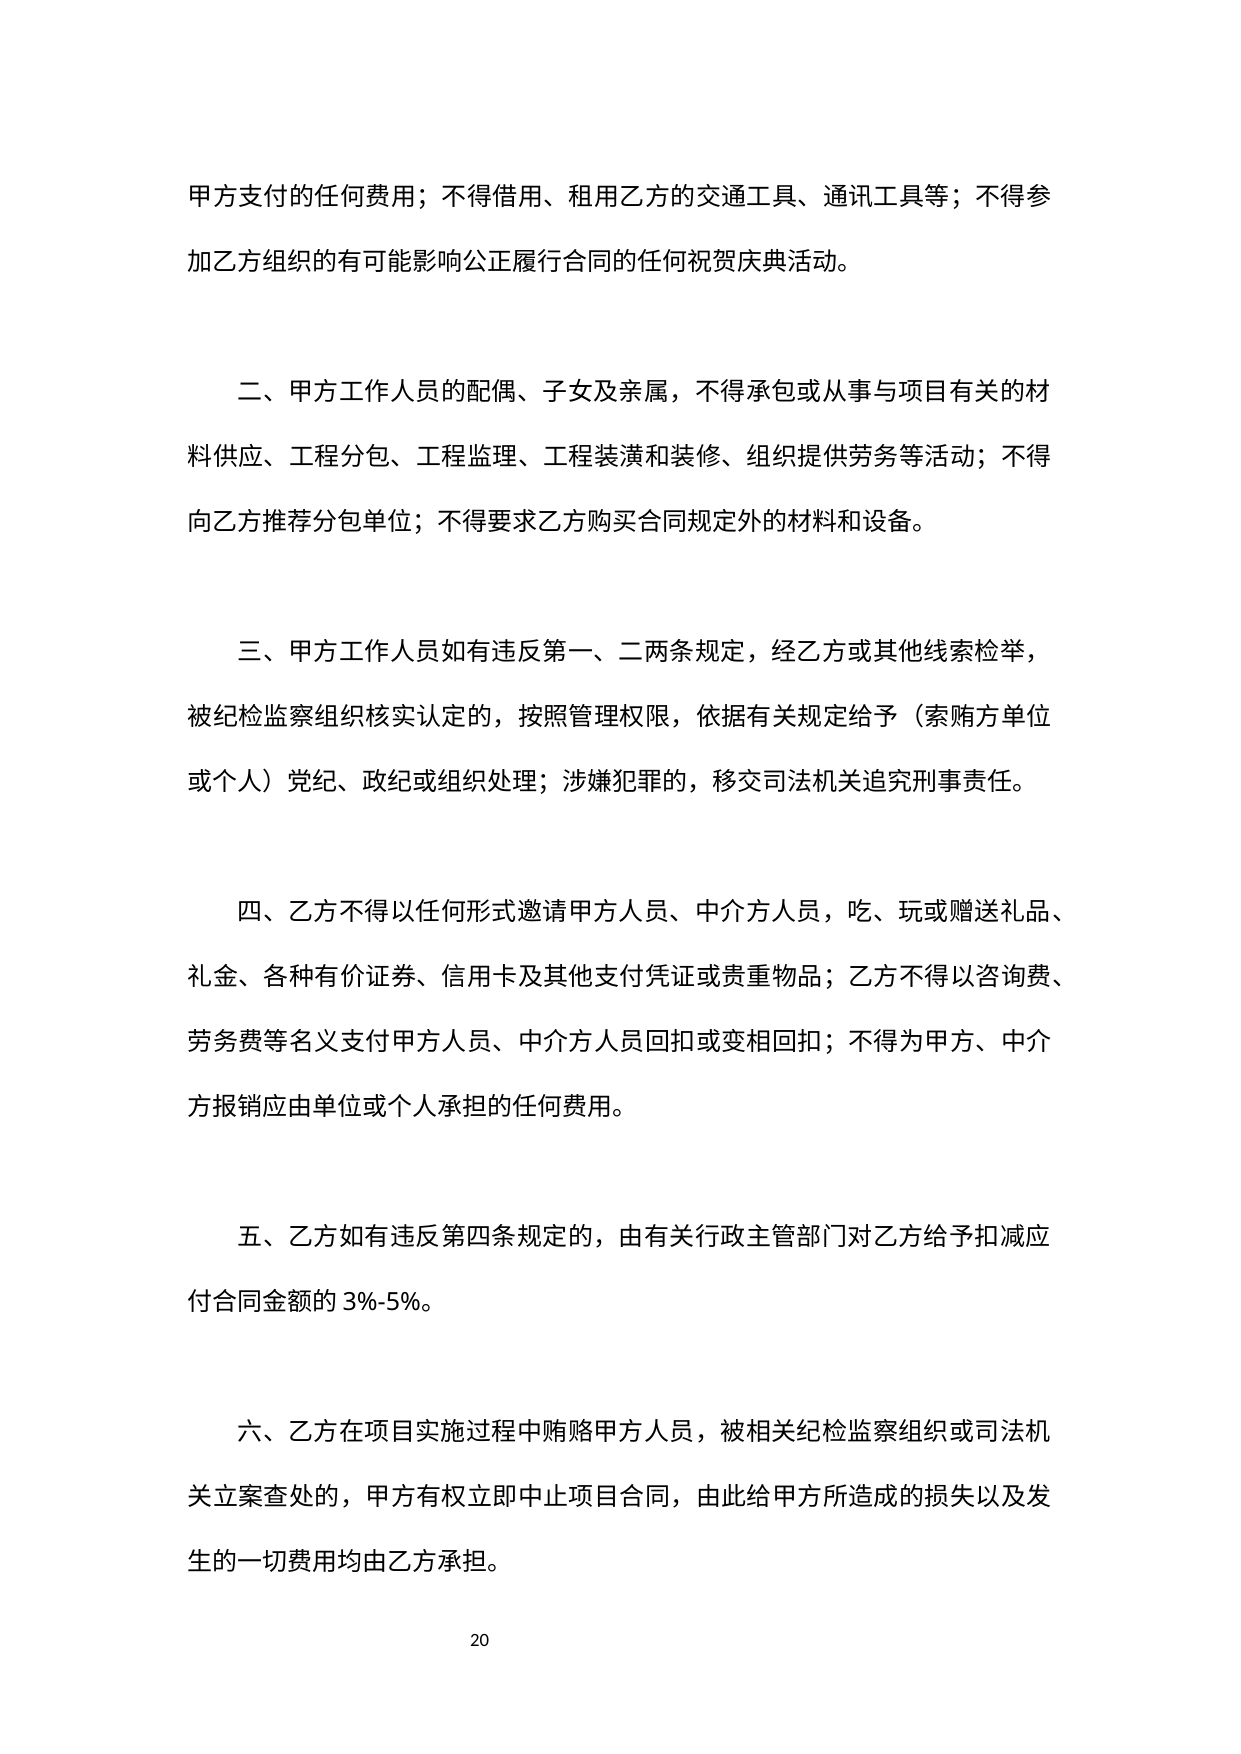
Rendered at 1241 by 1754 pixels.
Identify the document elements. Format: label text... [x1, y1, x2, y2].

text 三、甲方工作人员如有违反第一、二两条规定，经乙方或其他线索检举，被纪检监察组织核实认定的，按照管理权限，依据有关规定给予（索贿方单位或个人）党纪、政纪或组织处理；涉嫌犯罪的，移交司法机关追究刑事责任。 [187, 617, 1053, 812]
text 六、乙方在项目实施过程中贿赂甲方人员，被相关纪检监察组织或司法机关立案查处的，甲方有权立即中止项目合同，由此给甲方所造成的损失以及发生的一切费用均由乙方承担。 [187, 1397, 1053, 1592]
text 四、乙方不得以任何形式邀请甲方人员、中介方人员，吃、玩或赠送礼品、礼金、各种有价证券、信用卡及其他支付凭证或贵重物品；乙方不得以咨询费、劳务费等名义支付甲方人员、中介方人员回扣或变相回扣；不得为甲方、中介方报销应由单位或个人承担的任何费用。 [187, 877, 1053, 1137]
text 二、甲方工作人员的配偶、子女及亲属，不得承包或从事与项目有关的材料供应、工程分包、工程监理、工程装潢和装修、组织提供劳务等活动；不得向乙方推荐分包单位；不得要求乙方购买合同规定外的材料和设备。 [187, 357, 1053, 552]
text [187, 162, 1053, 292]
text 五、乙方如有违反第四条规定的，由有关行政主管部门对乙方给予扣减应付合同金额的3%-5%。 [187, 1202, 1053, 1332]
